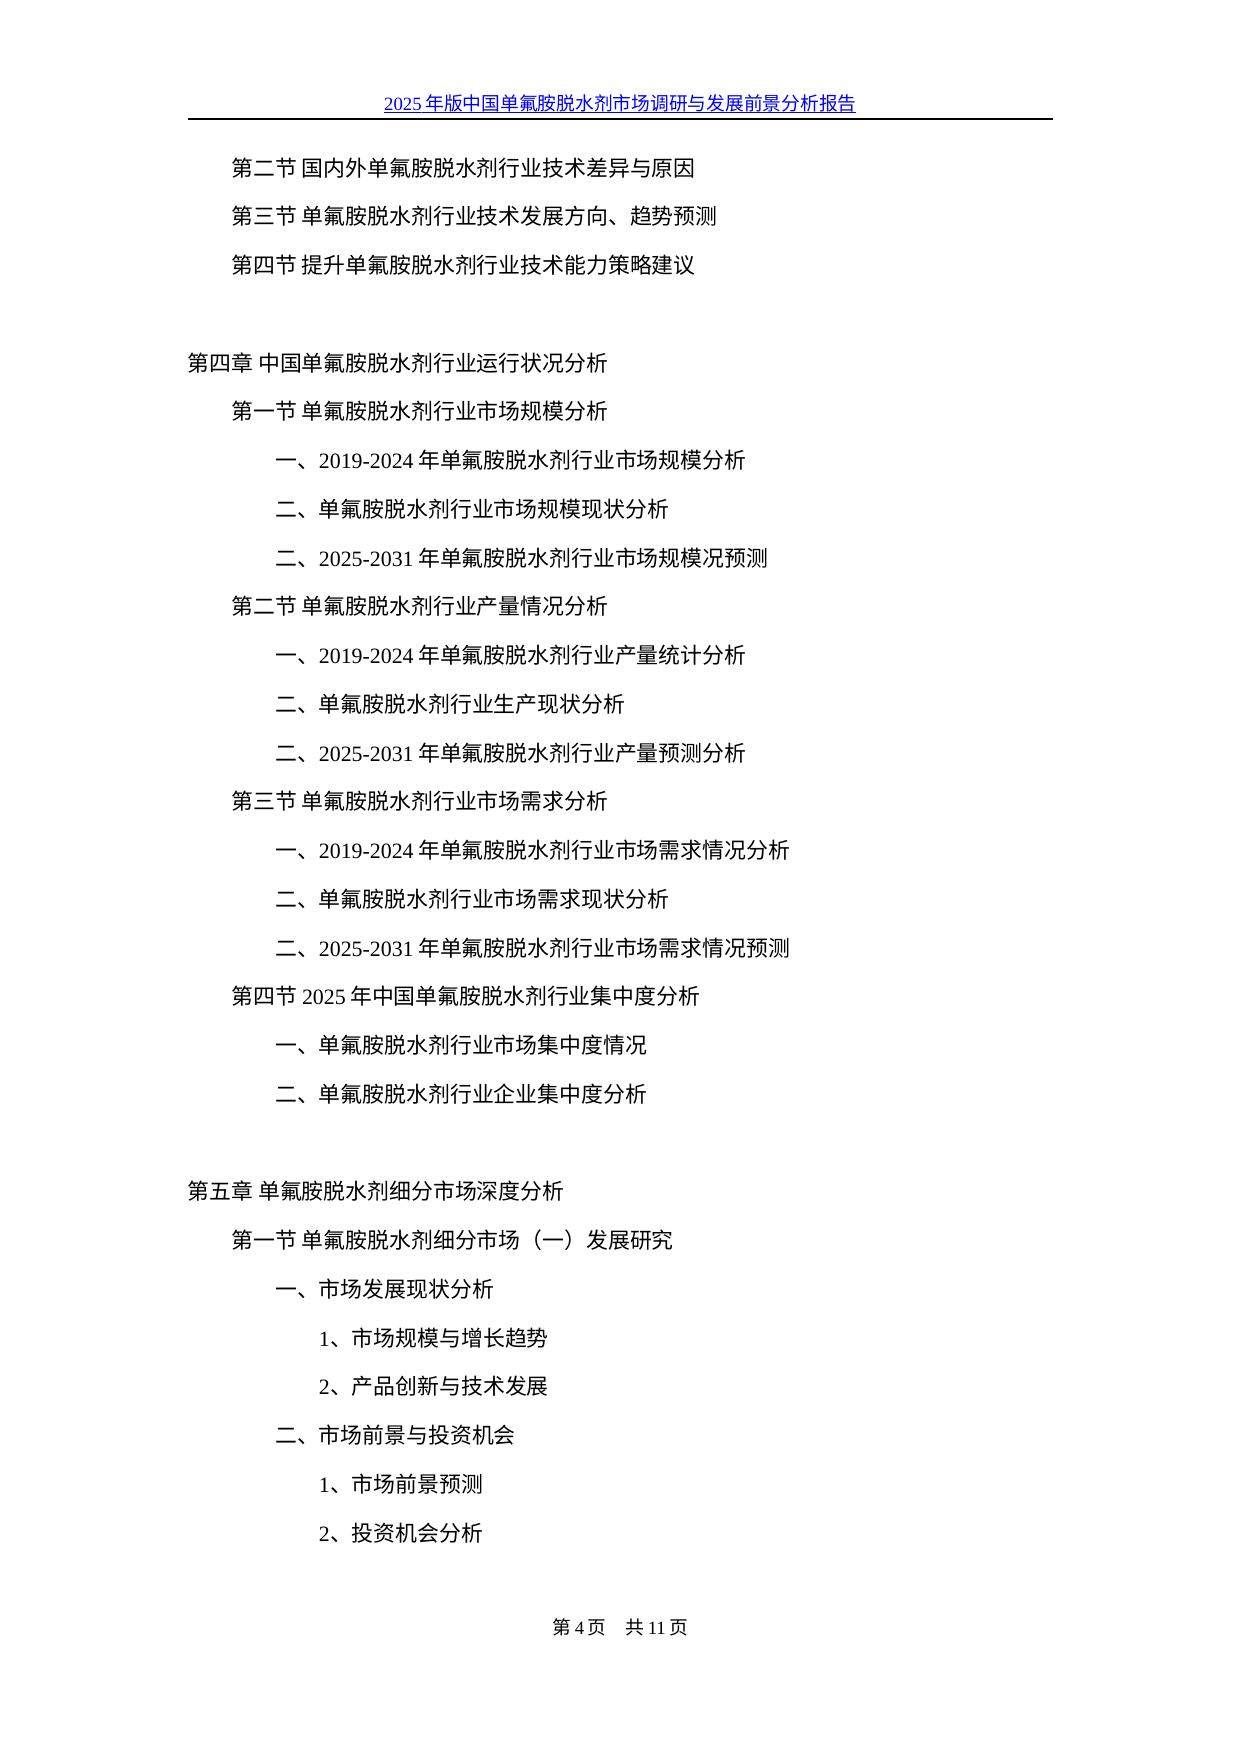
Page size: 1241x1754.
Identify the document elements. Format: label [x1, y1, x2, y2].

text [187, 150, 1053, 1548]
